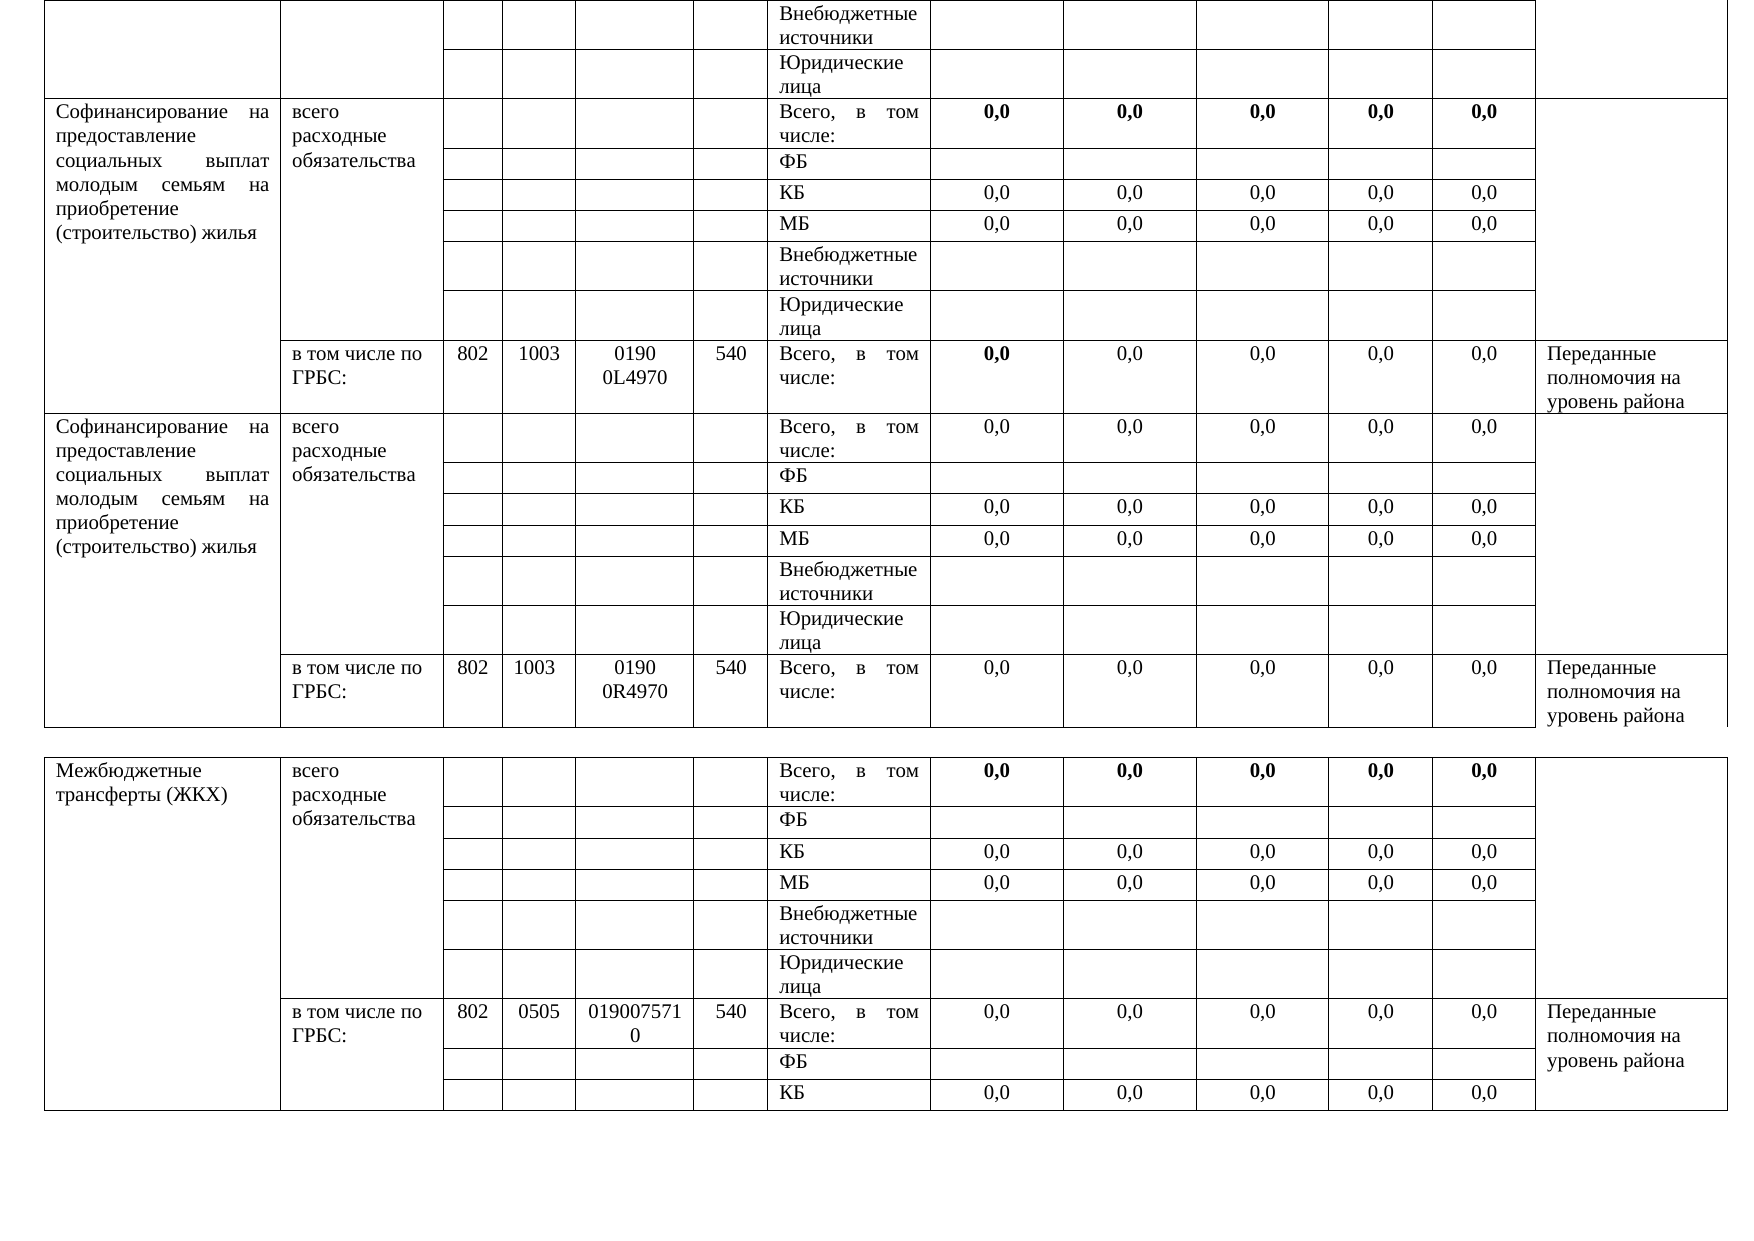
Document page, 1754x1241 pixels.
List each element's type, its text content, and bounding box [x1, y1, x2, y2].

table_cell 0,0 [1197, 655, 1328, 727]
table_cell [694, 149, 767, 179]
table_cell [1197, 901, 1328, 949]
table_cell 0190075710 [576, 999, 693, 1047]
table_cell ФБ [768, 149, 930, 179]
table_header Межбюджетные трансферты (ЖКХ) [45, 758, 280, 1110]
table_cell [444, 1049, 502, 1079]
table_cell [1433, 463, 1535, 493]
table_cell 540 [694, 999, 767, 1047]
table_cell [694, 50, 767, 98]
table_cell [444, 291, 502, 339]
table_cell [444, 50, 502, 98]
table_cell 0,0 [1064, 414, 1196, 462]
table_cell [503, 839, 575, 869]
table_cell [931, 606, 1063, 654]
table_cell [694, 180, 767, 210]
table_cell 01900L4970 [576, 341, 693, 413]
table_cell [1064, 50, 1196, 98]
table_cell [576, 526, 693, 556]
table_cell 0,0 [931, 99, 1063, 147]
table_cell [1536, 99, 1727, 339]
table_cell [576, 950, 693, 998]
table_cell [444, 807, 502, 837]
table_cell [576, 494, 693, 524]
table_header 0,0 [1433, 758, 1535, 806]
table_cell Юридические лица [768, 50, 930, 98]
table_cell [503, 557, 575, 605]
table_cell [1433, 291, 1535, 339]
table_cell 0,0 [1329, 180, 1432, 210]
table_cell [1197, 606, 1328, 654]
table_cell 0,0 [931, 414, 1063, 462]
table_cell 0,0 [931, 655, 1063, 727]
table_cell 0,0 [931, 211, 1063, 241]
table_cell 0,0 [931, 839, 1063, 869]
table_cell 802 [444, 341, 502, 413]
table_cell Внебюджетные источники [768, 901, 930, 949]
table_cell 0,0 [1197, 99, 1328, 147]
table_cell 0,0 [1064, 494, 1196, 524]
table_cell 0,0 [1329, 211, 1432, 241]
table_cell Всего, в том числе: [768, 999, 930, 1047]
table_cell [503, 180, 575, 210]
table_cell 0,0 [1064, 839, 1196, 869]
table_cell [503, 1049, 575, 1079]
table_cell [1064, 901, 1196, 949]
table_cell [503, 870, 575, 900]
table_cell [1064, 557, 1196, 605]
table_cell [576, 99, 693, 147]
table_header 0,0 [1064, 758, 1196, 806]
table_cell [1064, 242, 1196, 290]
table_cell [576, 870, 693, 900]
table_cell [694, 463, 767, 493]
table_cell Юридические лица [768, 291, 930, 339]
table_cell в том числе по ГРБС: [281, 341, 443, 413]
table_cell [1329, 807, 1432, 837]
table_cell [1064, 606, 1196, 654]
table_cell 0,0 [931, 870, 1063, 900]
table_cell [1197, 1049, 1328, 1079]
table_cell [694, 414, 767, 462]
table_cell [1433, 606, 1535, 654]
table_header [503, 758, 575, 806]
table_cell [694, 1049, 767, 1079]
table_cell КБ [768, 494, 930, 524]
table_cell [1329, 1049, 1432, 1079]
table_cell [503, 211, 575, 241]
table_cell [503, 242, 575, 290]
table_cell [1433, 950, 1535, 998]
table_cell [931, 149, 1063, 179]
table_cell [694, 211, 767, 241]
table_header всего расходные обязательства [281, 758, 443, 998]
table_cell [503, 149, 575, 179]
table_cell [931, 1049, 1063, 1079]
table_cell [576, 1080, 693, 1110]
table_cell [503, 901, 575, 949]
table_header [694, 758, 767, 806]
table_cell [503, 50, 575, 98]
table_cell 0,0 [1197, 839, 1328, 869]
table_cell 0,0 [1329, 839, 1432, 869]
table_cell ФБ [768, 1049, 930, 1079]
table_cell [1433, 807, 1535, 837]
table_cell [1329, 149, 1432, 179]
table_cell 0,0 [1064, 341, 1196, 413]
table_cell КБ [768, 1080, 930, 1110]
table_cell 802 [444, 999, 502, 1047]
table_cell [576, 1, 693, 49]
table_cell Всего, в том числе: [768, 414, 930, 462]
table_cell 0,0 [931, 999, 1063, 1047]
table_cell [444, 494, 502, 524]
table_cell 0,0 [931, 494, 1063, 524]
table_cell [1329, 242, 1432, 290]
table_cell Юридические лица [768, 606, 930, 654]
table_cell Всего, в том числе: [768, 655, 930, 727]
table_cell [576, 1049, 693, 1079]
table_cell [1064, 1049, 1196, 1079]
table_cell 0,0 [1433, 839, 1535, 869]
table_cell [444, 99, 502, 147]
table_header Всего, в том числе: [768, 758, 930, 806]
table_cell [694, 242, 767, 290]
table_cell [1329, 291, 1432, 339]
table_cell 0,0 [1329, 414, 1432, 462]
table_cell [576, 180, 693, 210]
table_cell [1433, 1049, 1535, 1079]
table_cell Юридические лица [768, 950, 930, 998]
table_cell [931, 50, 1063, 98]
table_cell [931, 901, 1063, 949]
table_cell [1329, 50, 1432, 98]
table_cell [1433, 50, 1535, 98]
table_cell [444, 242, 502, 290]
table_header [1536, 758, 1727, 998]
table_header [576, 758, 693, 806]
table_cell 0,0 [1197, 414, 1328, 462]
table_cell [1433, 557, 1535, 605]
table_cell [931, 1, 1063, 49]
table_cell [576, 414, 693, 462]
table_cell [503, 526, 575, 556]
table_cell [694, 606, 767, 654]
table_cell 0,0 [1197, 494, 1328, 524]
table_cell [1064, 291, 1196, 339]
table_cell МБ [768, 211, 930, 241]
table_cell в том числе по ГРБС: [281, 655, 443, 727]
table_cell 0,0 [1197, 180, 1328, 210]
table_cell [576, 839, 693, 869]
table_cell [1064, 950, 1196, 998]
table_header 0,0 [1329, 758, 1432, 806]
table_cell 0,0 [1064, 526, 1196, 556]
table_cell [1433, 1, 1535, 49]
table_cell [1197, 149, 1328, 179]
table_cell 0,0 [1433, 655, 1535, 727]
table_cell 1003 [503, 341, 575, 413]
table_cell [694, 291, 767, 339]
table_cell [576, 291, 693, 339]
table_cell [694, 494, 767, 524]
table_cell 0,0 [1197, 526, 1328, 556]
table_cell [1064, 463, 1196, 493]
table_cell [1433, 242, 1535, 290]
table_cell [444, 149, 502, 179]
table_cell [444, 1080, 502, 1110]
table_cell Внебюджетные источники [768, 1, 930, 49]
table_cell [694, 950, 767, 998]
table_cell Всего, в том числе: [768, 99, 930, 147]
table_cell [1197, 463, 1328, 493]
table_cell [931, 557, 1063, 605]
table_cell [444, 606, 502, 654]
table_cell МБ [768, 870, 930, 900]
table_cell 0,0 [931, 526, 1063, 556]
table_cell Переданные полномочия на уровень района [1536, 655, 1727, 727]
table_cell 802 [444, 655, 502, 727]
table_cell 0,0 [1064, 870, 1196, 900]
table_cell [503, 1080, 575, 1110]
table_cell МБ [768, 526, 930, 556]
table_cell [1064, 807, 1196, 837]
table_cell [1064, 149, 1196, 179]
table_cell 0,0 [1433, 211, 1535, 241]
table_cell КБ [768, 180, 930, 210]
table_cell [694, 99, 767, 147]
table_cell [694, 1, 767, 49]
table_cell [694, 526, 767, 556]
table_cell 0,0 [931, 180, 1063, 210]
table_cell 0,0 [1329, 99, 1432, 147]
table_cell [503, 950, 575, 998]
table_cell [444, 1, 502, 49]
table_cell [1197, 807, 1328, 837]
table_cell [1329, 606, 1432, 654]
table_cell в том числе по ГРБС: [281, 999, 443, 1110]
table_cell 0,0 [1064, 1080, 1196, 1110]
table_cell [694, 870, 767, 900]
table_cell 0,0 [1329, 341, 1432, 413]
table_cell [576, 50, 693, 98]
table_cell [694, 807, 767, 837]
table_cell 0,0 [1433, 494, 1535, 524]
table_cell Софинансирование на предоставление социальных выплат молодым семьям на приобретение (строительство) жилья [45, 414, 280, 727]
table_cell 0,0 [1197, 870, 1328, 900]
table_cell 0,0 [1433, 1080, 1535, 1110]
table_cell 0,0 [1433, 999, 1535, 1047]
table_cell [444, 901, 502, 949]
table_cell 0,0 [1197, 211, 1328, 241]
table_cell [694, 1080, 767, 1110]
table_cell [931, 807, 1063, 837]
table_cell [444, 839, 502, 869]
table_cell [503, 1, 575, 49]
table_cell [694, 839, 767, 869]
table_cell [444, 414, 502, 462]
table_cell [1536, 49, 1727, 98]
table_cell [503, 291, 575, 339]
table_cell 0,0 [1197, 341, 1328, 413]
table_cell [1329, 463, 1432, 493]
table_cell [1329, 950, 1432, 998]
table_cell 0,0 [1433, 99, 1535, 147]
table_cell [1433, 149, 1535, 179]
table_cell [931, 463, 1063, 493]
table_cell 0,0 [1064, 655, 1196, 727]
table_cell 0,0 [931, 341, 1063, 413]
table_cell [1197, 1, 1328, 49]
table_cell Внебюджетные источники [768, 242, 930, 290]
table_cell Софинансирование на предоставление социальных выплат молодым семьям на приобретение (строительство) жилья [45, 99, 280, 413]
table_cell [503, 606, 575, 654]
table_cell [444, 211, 502, 241]
table_cell 0,0 [1197, 1080, 1328, 1110]
table_cell [576, 557, 693, 605]
table_cell 0,0 [1329, 870, 1432, 900]
table_cell 0,0 [1433, 526, 1535, 556]
table_cell [576, 901, 693, 949]
table_cell [1197, 50, 1328, 98]
table_cell [931, 291, 1063, 339]
table_cell ФБ [768, 463, 930, 493]
table_cell 0,0 [1433, 414, 1535, 462]
table_cell Внебюджетные источники [768, 557, 930, 605]
table_cell [1329, 1, 1432, 49]
table_cell Всего, в том числе: [768, 341, 930, 413]
table_cell 0,0 [1064, 211, 1196, 241]
table_header [444, 758, 502, 806]
table_cell [694, 901, 767, 949]
table_cell ФБ [768, 807, 930, 837]
table_cell 540 [694, 341, 767, 413]
table_cell 0,0 [1433, 341, 1535, 413]
table_cell 0,0 [1329, 655, 1432, 727]
table_cell [576, 211, 693, 241]
table_cell [444, 180, 502, 210]
table_cell 0,0 [1064, 99, 1196, 147]
table_cell 0,0 [1329, 1080, 1432, 1110]
table_cell [503, 807, 575, 837]
table_cell 1003 [503, 655, 575, 727]
table_cell [1329, 557, 1432, 605]
table_header 0,0 [1197, 758, 1328, 806]
table_cell [931, 950, 1063, 998]
table_cell [503, 463, 575, 493]
table_cell всего расходные обязательства [281, 99, 443, 339]
table_cell 0,0 [1064, 999, 1196, 1047]
table_cell [694, 557, 767, 605]
table_cell 0,0 [1064, 180, 1196, 210]
table_header 0,0 [931, 758, 1063, 806]
table_cell [576, 242, 693, 290]
table_cell [503, 99, 575, 147]
table_cell [576, 807, 693, 837]
table_cell [576, 606, 693, 654]
table_cell [503, 414, 575, 462]
table_cell 0,0 [1329, 494, 1432, 524]
table_cell 540 [694, 655, 767, 727]
table_cell Переданные полномочия на уровень района [1536, 341, 1727, 413]
table_cell [1433, 901, 1535, 949]
table_cell 01900R4970 [576, 655, 693, 727]
table_cell 0,0 [1197, 999, 1328, 1047]
table_cell 0,0 [931, 1080, 1063, 1110]
table_cell 0,0 [1433, 180, 1535, 210]
table_cell [444, 526, 502, 556]
table_cell [503, 494, 575, 524]
table_cell [931, 242, 1063, 290]
table_cell [576, 149, 693, 179]
table_cell [444, 950, 502, 998]
table_cell 0,0 [1329, 526, 1432, 556]
table_cell [576, 463, 693, 493]
table_cell [1197, 557, 1328, 605]
table_cell [1197, 291, 1328, 339]
table_cell [1329, 901, 1432, 949]
table_cell [444, 463, 502, 493]
table_cell 0,0 [1329, 999, 1432, 1047]
table_cell [1197, 242, 1328, 290]
table_cell [444, 557, 502, 605]
table_cell 0,0 [1433, 870, 1535, 900]
table_cell [444, 870, 502, 900]
table_cell [1536, 414, 1727, 654]
table_cell Переданные полномочия на уровень района [1536, 999, 1727, 1110]
table_cell КБ [768, 839, 930, 869]
table_cell [1197, 950, 1328, 998]
table_cell всего расходные обязательства [281, 414, 443, 654]
table_cell 0505 [503, 999, 575, 1047]
table_cell [1064, 1, 1196, 49]
